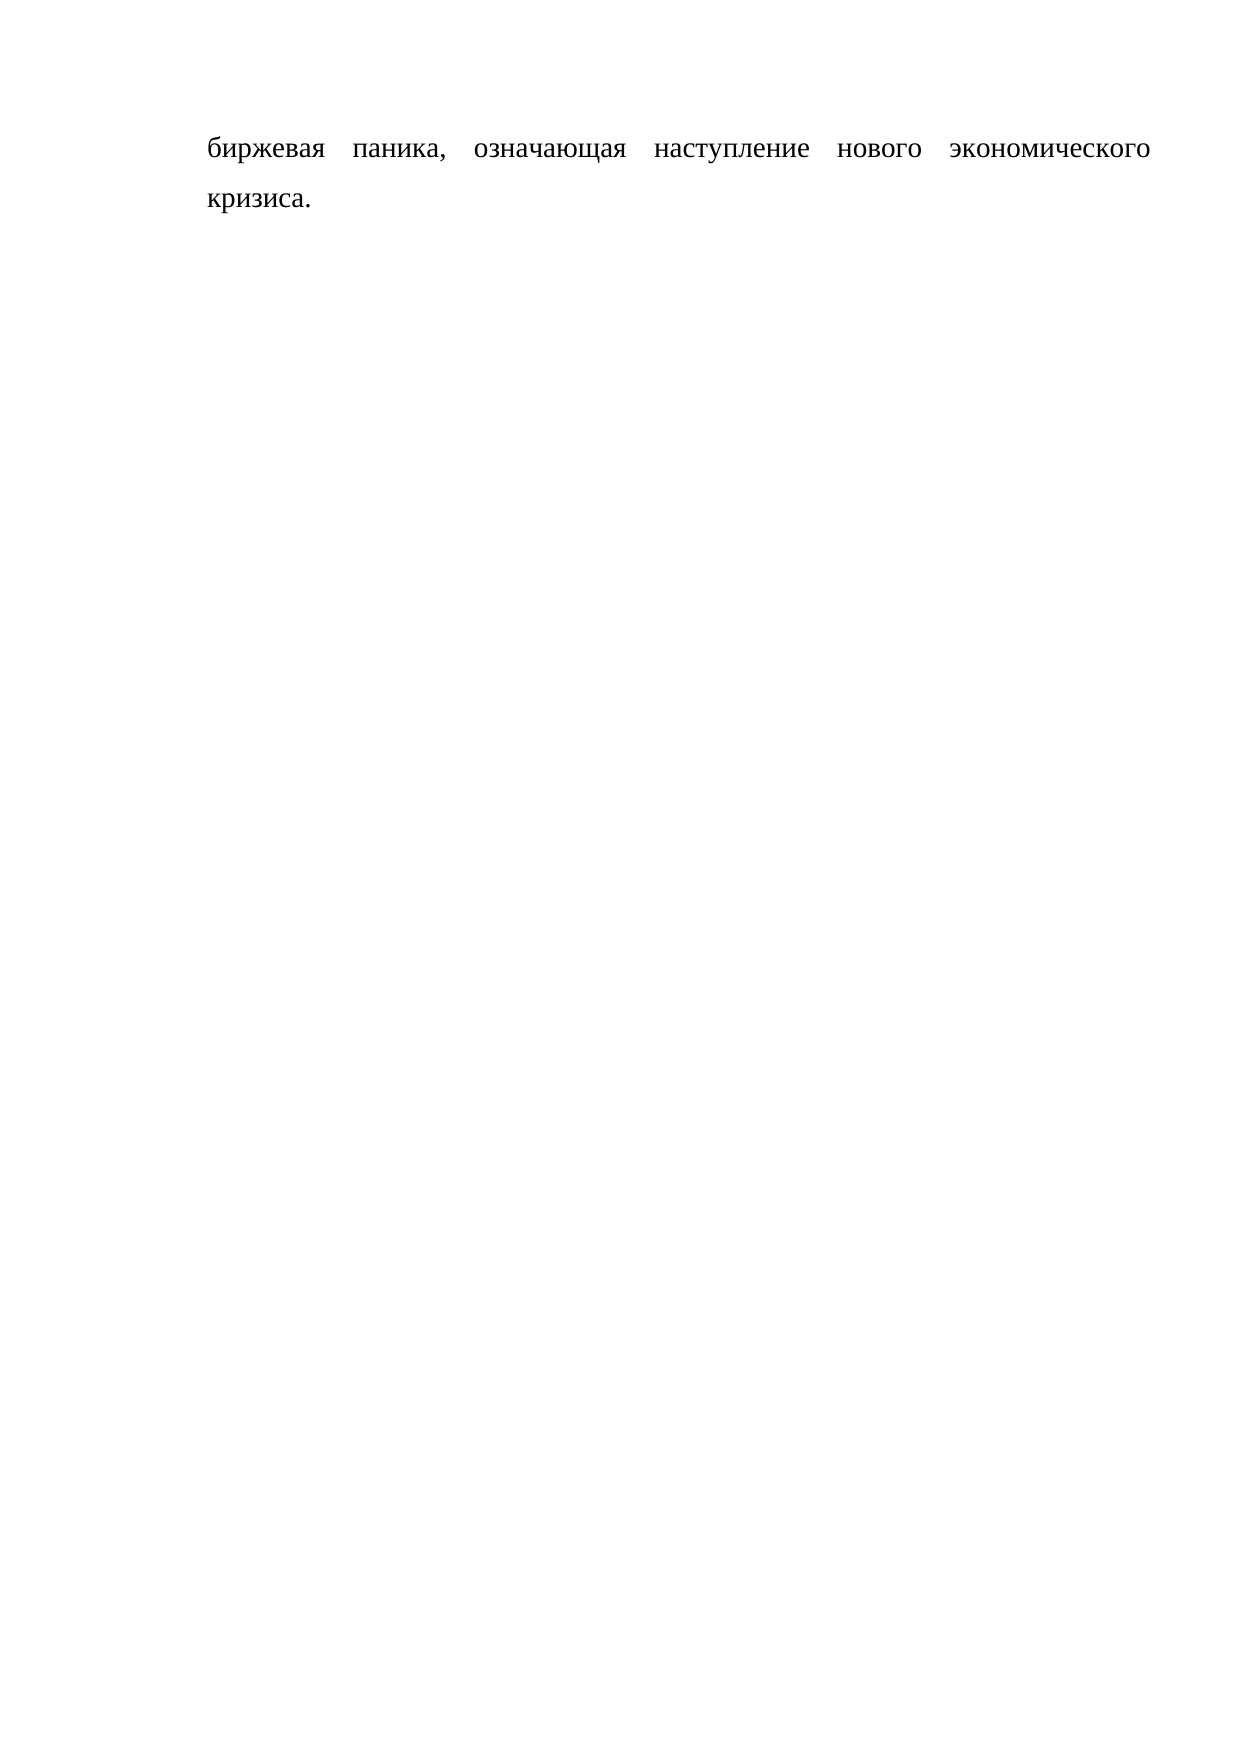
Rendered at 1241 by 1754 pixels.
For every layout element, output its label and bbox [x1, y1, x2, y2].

text [207, 130, 1152, 214]
